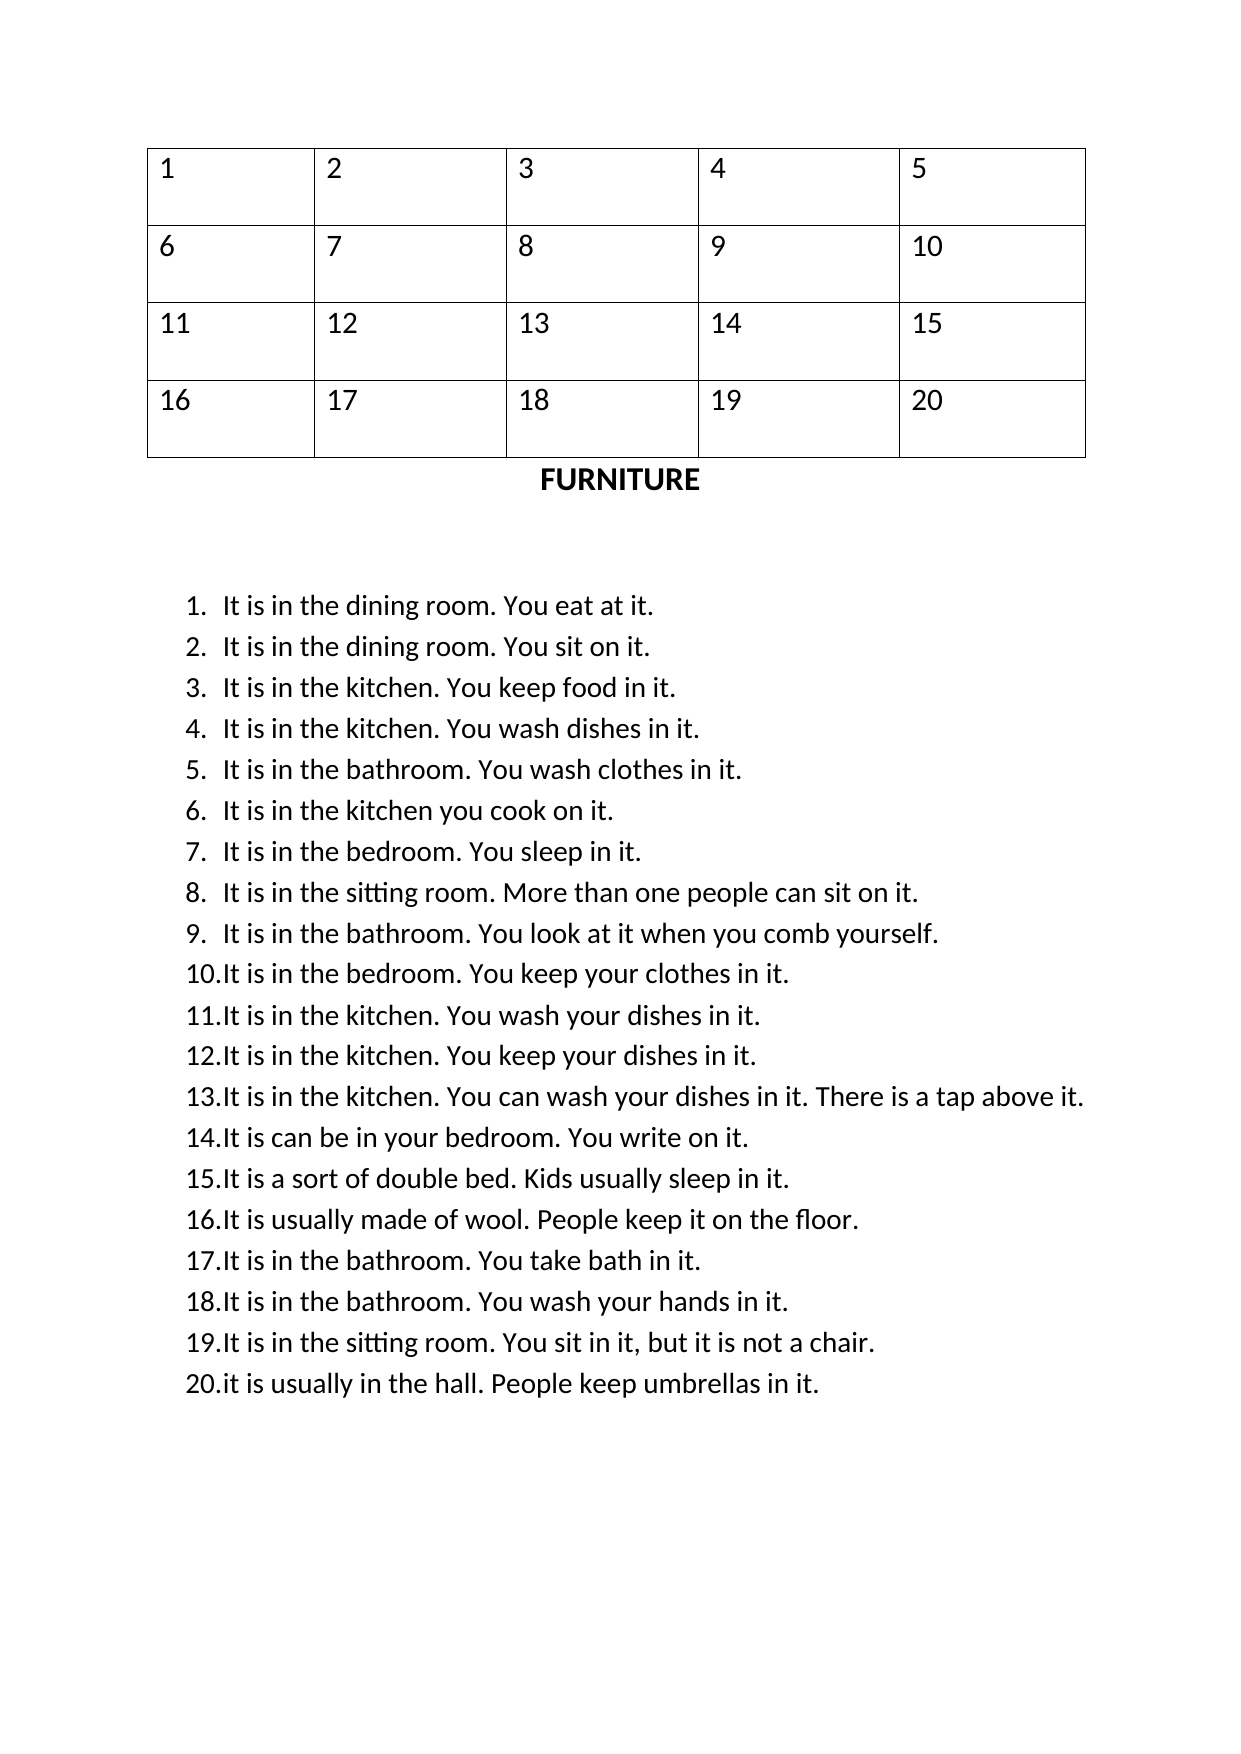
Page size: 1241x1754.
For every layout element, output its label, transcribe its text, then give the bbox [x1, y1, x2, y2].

table_header 3 [507, 149, 698, 225]
table_cell 18 [507, 381, 698, 457]
list It is in the kitchen. You can wash your dishes in it. There is a tap above it. [185, 1078, 1093, 1114]
table_cell 7 [315, 226, 506, 302]
list It is in the kitchen. You keep your dishes in it. [185, 1037, 1093, 1073]
list It is can be in your bedroom. You write on it. [185, 1119, 1093, 1155]
list it is usually in the hall. People keep umbrellas in it. [185, 1365, 1093, 1401]
table_cell 16 [148, 381, 314, 457]
table_cell 13 [507, 303, 698, 379]
list It is in the sitting room. You sit in it, but it is not a chair. [185, 1324, 1093, 1360]
list It is in the bedroom. You keep your clothes in it. [185, 956, 1093, 991]
list It is in the bedroom. You sleep in it. [185, 833, 1093, 868]
table_cell 11 [148, 303, 314, 379]
table_header 2 [315, 149, 506, 225]
table_cell 17 [315, 381, 506, 457]
table_cell 19 [699, 381, 899, 457]
list It is in the bathroom. You wash clothes in it. [185, 751, 1093, 787]
table_header 5 [900, 149, 1085, 225]
list It is in the dining room. You sit on it. [185, 628, 1093, 664]
table_cell 8 [507, 226, 698, 302]
list It is in the kitchen. You keep food in it. [185, 669, 1093, 705]
table_header 1 [148, 149, 314, 225]
list It is in the bathroom. You look at it when you comb yourself. [185, 915, 1093, 950]
table_cell 10 [900, 226, 1085, 302]
table_cell 12 [315, 303, 506, 379]
table_header 4 [699, 149, 899, 225]
table_cell 20 [900, 381, 1085, 457]
list It is usually made of wool. People keep it on the floor. [185, 1201, 1093, 1237]
list It is in the kitchen. You wash dishes in it. [185, 710, 1093, 746]
list It is in the kitchen. You wash your dishes in it. [185, 997, 1093, 1032]
list It is in the kitchen you cook on it. [185, 792, 1093, 827]
list It is in the bathroom. You wash your hands in it. [185, 1283, 1093, 1319]
table_cell 9 [699, 226, 899, 302]
table_cell 15 [900, 303, 1085, 379]
list It is in the dining room. You eat at it. [185, 587, 1093, 623]
list It is in the bathroom. You take bath in it. [185, 1242, 1093, 1278]
table_cell 14 [699, 303, 899, 379]
list It is a sort of double bed. Kids usually sleep in it. [185, 1160, 1093, 1196]
table_cell 6 [148, 226, 314, 302]
list It is in the sitting room. More than one people can sit on it. [185, 874, 1093, 909]
text FURNITURE [148, 458, 1093, 498]
